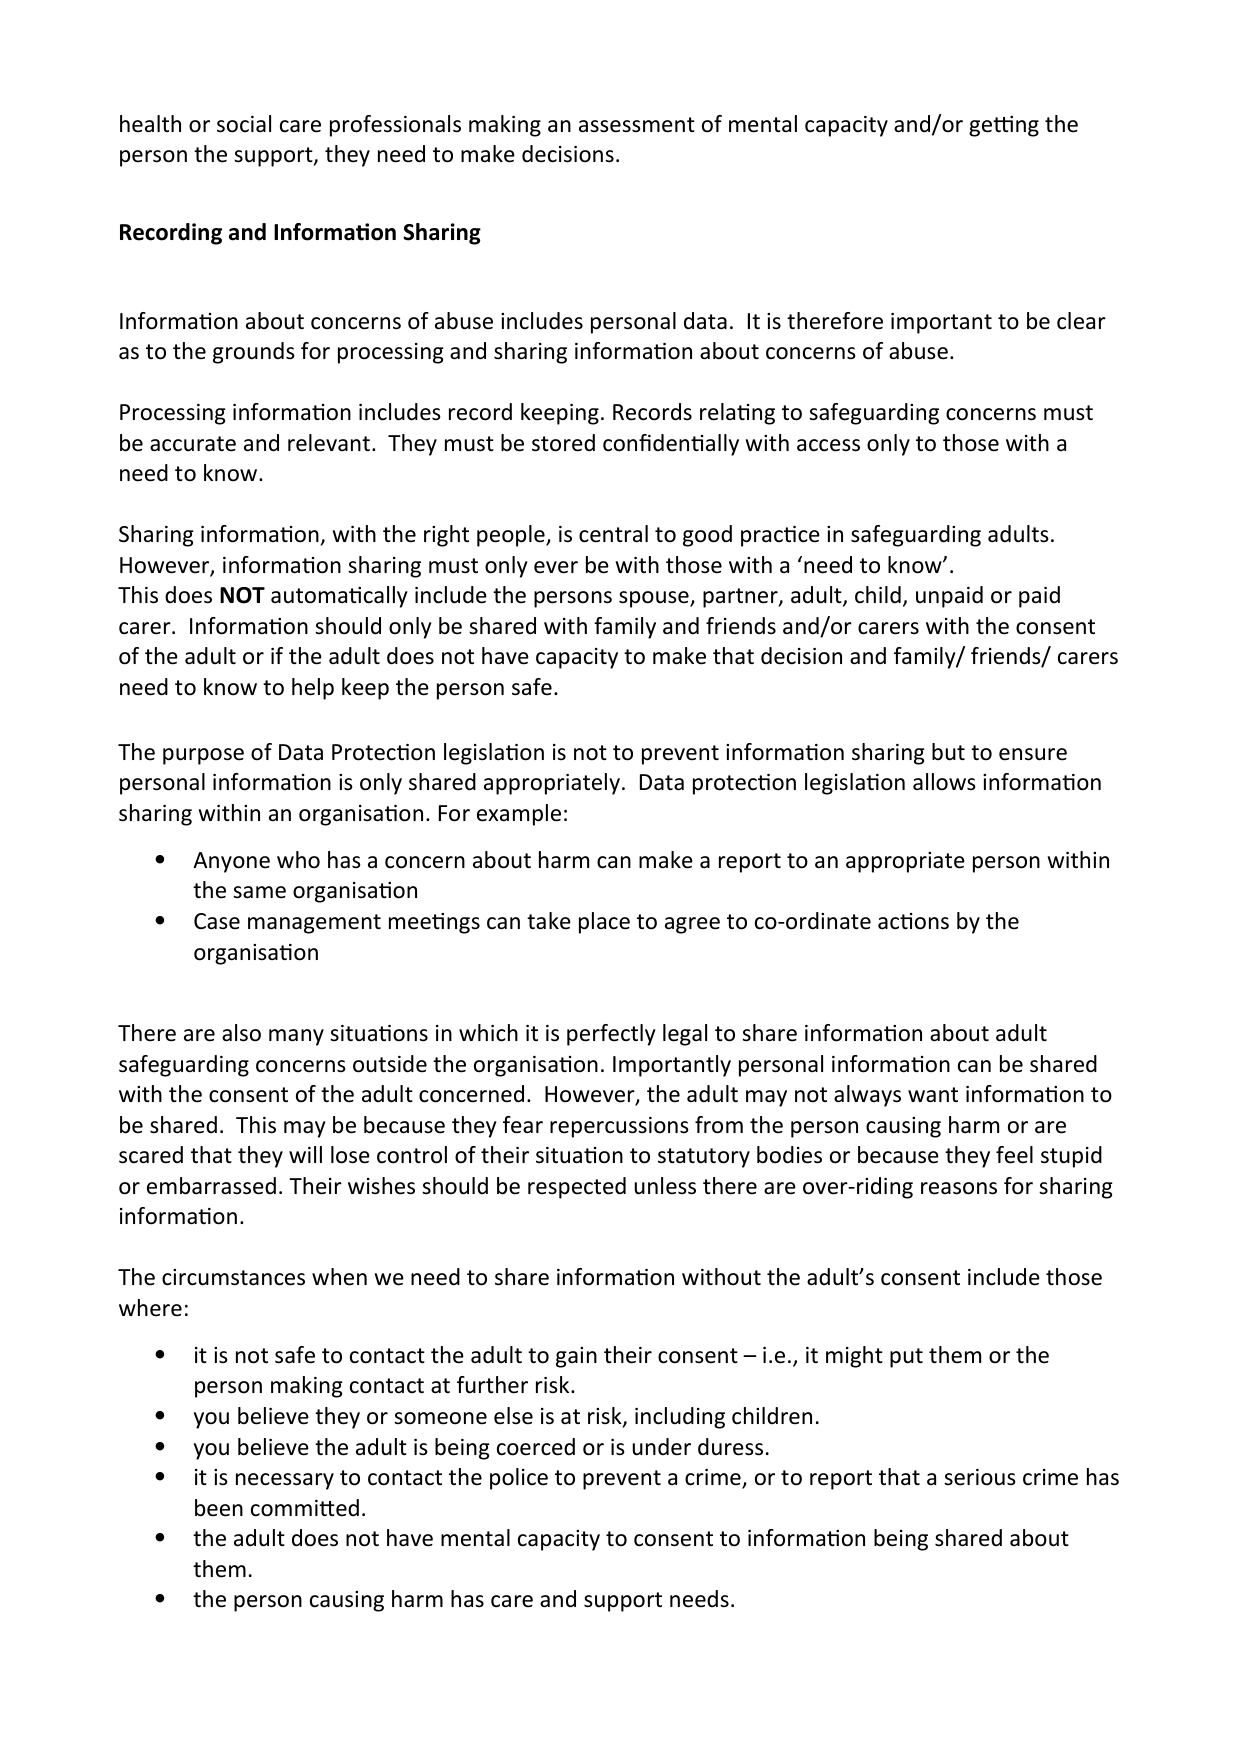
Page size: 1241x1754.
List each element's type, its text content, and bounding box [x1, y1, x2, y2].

list the person causing harm has care and support needs. [156, 1583, 1122, 1614]
subtitle Recording and Information Sharing [118, 216, 1122, 247]
text There are also many situations in which it is perfectly legal to share information about adult safeguarding concerns outside the organisation. Importantly personal information can be shared with the consent of the adult concerned. However, the adult may not always want information to be shared. This may be because they fear repercussions from the person causing harm or are scared that they will lose control of their situation to statutory bodies or because they feel stupid or embarrassed. Their wishes should be respected unless there are over-riding reasons for sharing information. The circumstances when we need to share information without the adult’s consent include those where: [118, 1017, 1122, 1322]
text Information about concerns of abuse includes personal data. It is therefore important to be clear as to the grounds for processing and sharing information about concerns of abuse. Processing information includes record keeping. Records relating to safeguarding concerns must be accurate and relevant. They must be stored confidentially with access only to those with a need to know. Sharing information, with the right people, is central to good practice in safeguarding adults. However, information sharing must only ever be with those with a ‘need to know’. This does NOT automatically include the persons spouse, partner, adult, child, unpaid or paid carer. Information should only be shared with family and friends and/or carers with the consent of the adult or if the adult does not have capacity to make that decision and family/ friends/ carers need to know to help keep the person safe. [118, 274, 1122, 736]
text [118, 108, 1122, 169]
list Case management meetings can take place to agree to co-ordinate actions by the organisation [156, 905, 1122, 1001]
list it is not safe to contact the adult to gain their consent – i.e., it might put them or the person making contact at further risk. [156, 1339, 1122, 1400]
list you believe they or someone else is at risk, including children. [156, 1400, 1122, 1431]
text The purpose of Data Protection legislation is not to prevent information sharing but to ensure personal information is only shared appropriately. Data protection legislation allows information sharing within an organisation. For example: [118, 736, 1122, 827]
list Anyone who has a concern about harm can make a report to an appropriate person within the same organisation [156, 844, 1122, 905]
list it is necessary to contact the police to prevent a crime, or to report that a serious crime has been committed. [156, 1461, 1122, 1522]
list you believe the adult is being coerced or is under duress. [156, 1431, 1122, 1461]
list the adult does not have mental capacity to consent to information being shared about them. [156, 1522, 1122, 1583]
